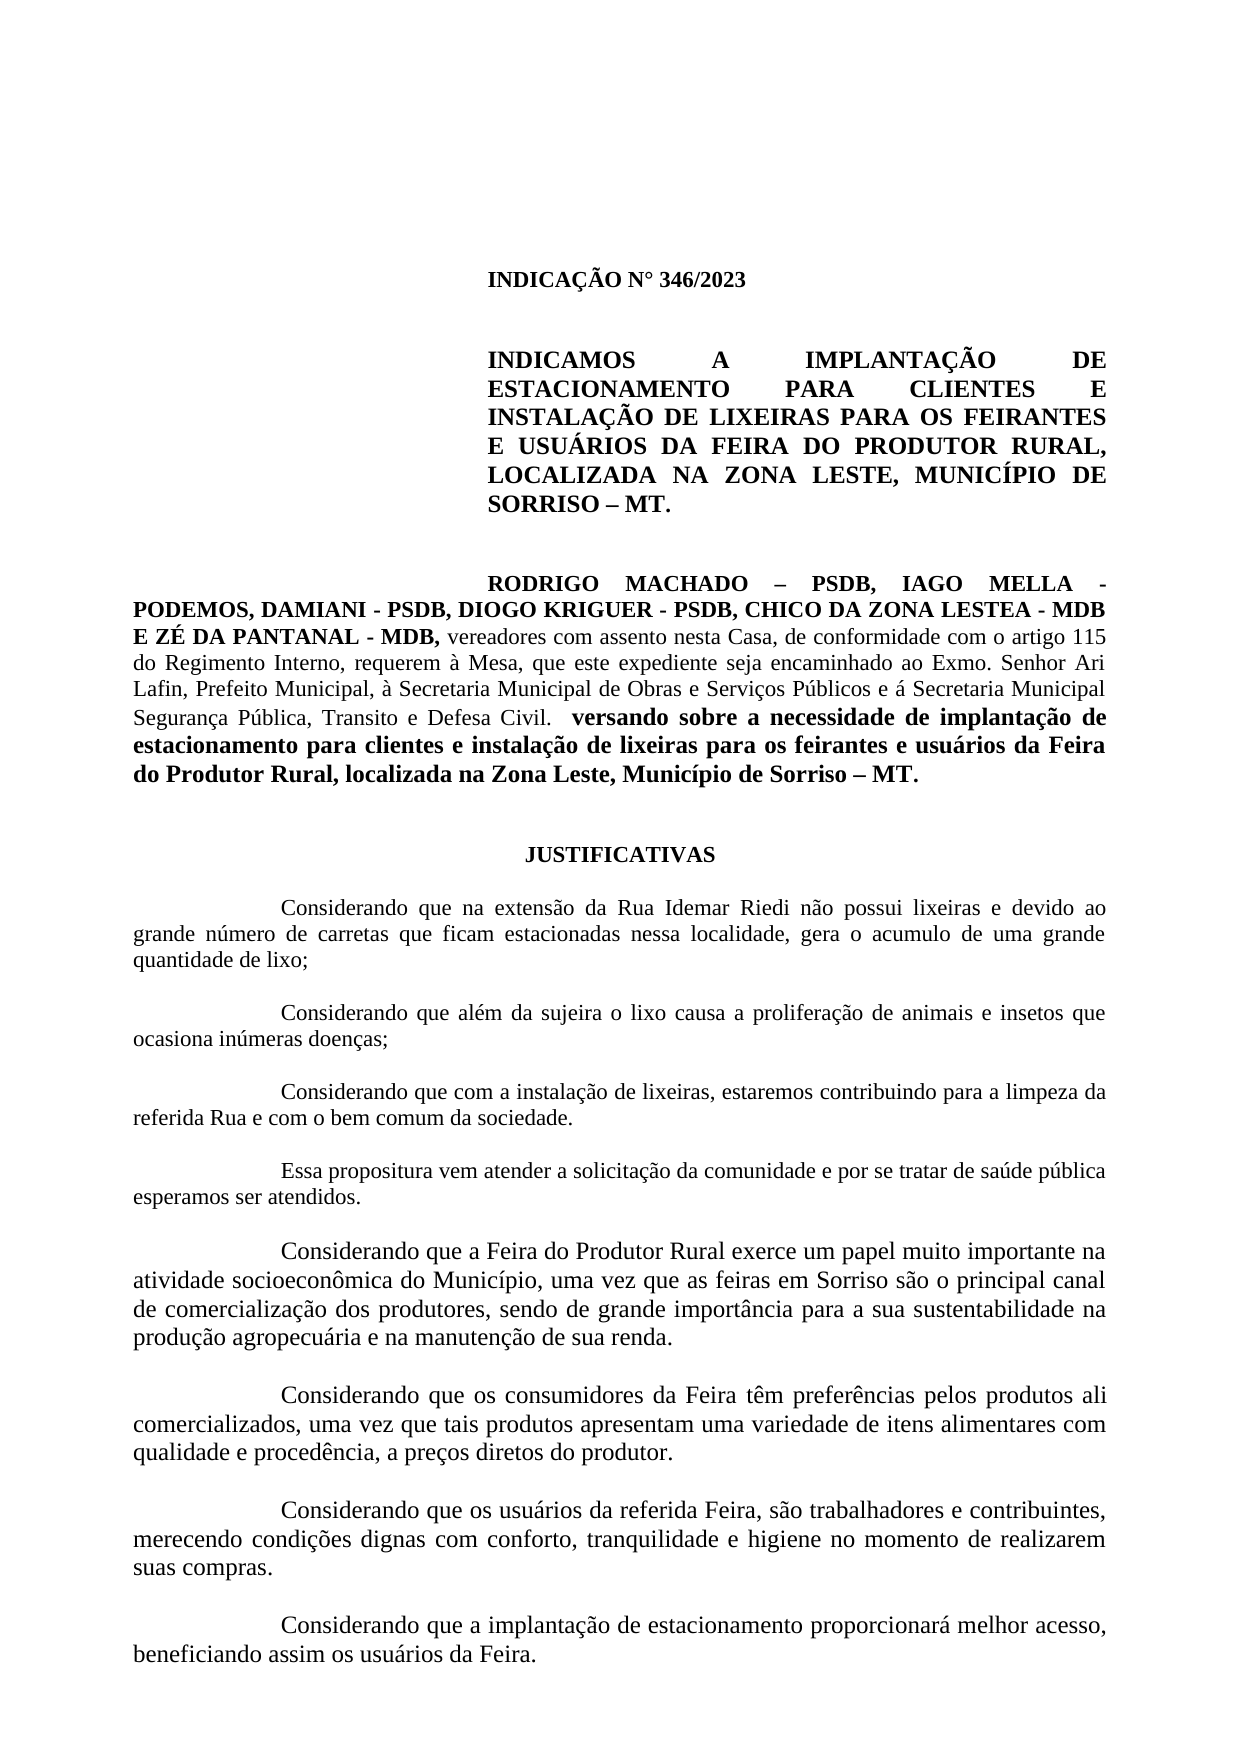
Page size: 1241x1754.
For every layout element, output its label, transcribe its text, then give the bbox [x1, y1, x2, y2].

text Considerando que com a instalação de lixeiras, estaremos contribuindo para a limpeza da referida Rua e com o bem comum da sociedade. [133, 1078, 1107, 1131]
text INDICAMOS A IMPLANTAÇÃO DE ESTACIONAMENTO PARA CLIENTES E INSTALAÇÃO DE LIXEIRAS PARA OS FEIRANTES E USUÁRIOS DA FEIRA DO PRODUTOR RURAL, LOCALIZADA NA ZONA LESTE, MUNICÍPIO DE SORRISO – MT. [487, 345, 1107, 517]
text Considerando que além da sujeira o lixo causa a proliferação de animais e insetos que ocasiona inúmeras doenças; [133, 999, 1107, 1052]
text Considerando que a implantação de estacionamento proporcionará melhor acesso, beneficiando assim os usuários da Feira. [133, 1610, 1107, 1667]
text Considerando que os usuários da referida Feira, são trabalhadores e contribuintes, merecendo condições dignas com conforto, tranquilidade e higiene no momento de realizarem suas compras. [133, 1495, 1107, 1581]
text Considerando que na extensão da Rua Idemar Riedi não possui lixeiras e devido ao grande número de carretas que ficam estacionadas nessa localidade, gera o acumulo de uma grande quantidade de lixo; [133, 893, 1107, 973]
text Essa propositura vem atender a solicitação da comunidade e por se tratar de saúde pública esperamos ser atendidos. [133, 1157, 1107, 1210]
text INDICAÇÃO N° 346/2023 [413, 266, 1107, 292]
text RODRIGO MACHADO – PSDB, IAGO MELLA - PODEMOS, DAMIANI - PSDB, DIOGO KRIGUER - PSDB, CHICO DA ZONA LESTEA - MDB E ZÉ DA PANTANAL - MDB, vereadores com assento nesta Casa, de conformidade com o artigo 115 do Regimento Interno, requerem à Mesa, que este expediente seja encaminhado ao Exmo. Senhor Ari Lafin, Prefeito Municipal, à Secretaria Municipal de Obras e Serviços Públicos e á Secretaria Municipal Segurança Pública, Transito e Defesa Civil. versando sobre a necessidade de implantação de estacionamento para clientes e instalação de lixeiras para os feirantes e usuários da Feira do Produtor Rural, localizada na Zona Leste, Município de Sorriso – MT. [133, 570, 1107, 788]
text Considerando que a Feira do Produtor Rural exerce um papel muito importante na atividade socioeconômica do Município, uma vez que as feiras em Sorriso são o principal canal de comercialização dos produtores, sendo de grande importância para a sua sustentabilidade na produção agropecuária e na manutenção de sua renda. [133, 1236, 1107, 1351]
text JUSTIFICATIVAS [133, 841, 1107, 867]
text Considerando que os consumidores da Feira têm preferências pelos produtos ali comercializados, uma vez que tais produtos apresentam uma variedade de itens alimentares com qualidade e procedência, a preços diretos do produtor. [133, 1380, 1107, 1466]
